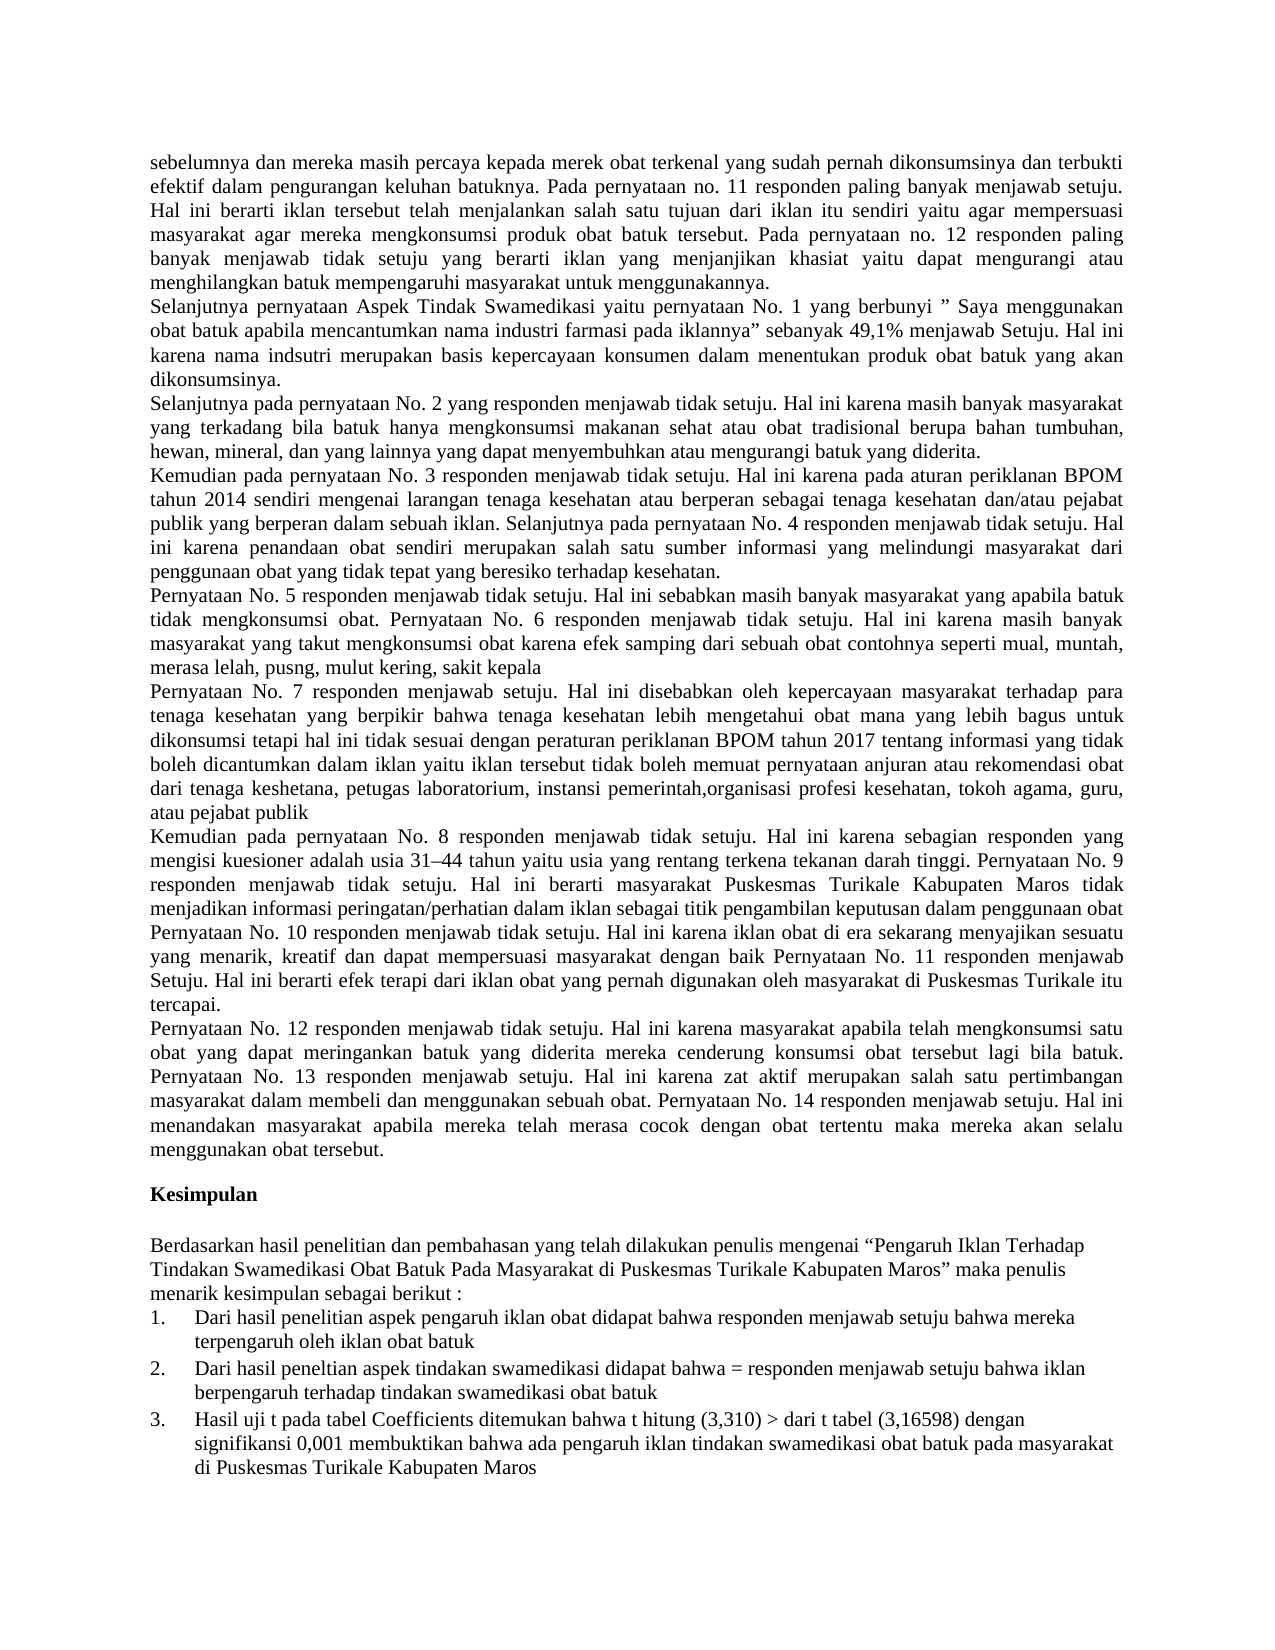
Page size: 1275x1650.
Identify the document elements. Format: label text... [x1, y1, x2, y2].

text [150, 150, 1125, 294]
text Kesimpulan [150, 1181, 1125, 1206]
text Pernyataan No. 12 responden menjawab tidak setuju. Hal ini karena masyarakat apabila telah mengkonsumsi satu obat yang dapat meringankan batuk yang diderita mereka cenderung konsumsi obat tersebut lagi bila batuk. Pernyataan No. 13 responden menjawab setuju. Hal ini karena zat aktif merupakan salah satu pertimbangan masyarakat dalam membeli dan menggunakan sebuah obat. Pernyataan No. 14 responden menjawab setuju. Hal ini menandakan masyarakat apabila mereka telah merasa cocok dengan obat tertentu maka mereka akan selalu menggunakan obat tersebut. [150, 1016, 1125, 1161]
text Berdasarkan hasil penelitian dan pembahasan yang telah dilakukan penulis mengenai “Pengaruh Iklan Terhadap Tindakan Swamedikasi Obat Batuk Pada Masyarakat di Puskesmas Turikale Kabupaten Maros” maka penulis menarik kesimpulan sebagai berikut : [150, 1233, 1125, 1305]
text Kemudian pada pernyataan No. 8 responden menjawab tidak setuju. Hal ini karena sebagian responden yang mengisi kuesioner adalah usia 31–44 tahun yaitu usia yang rentang terkena tekanan darah tinggi. Pernyataan No. 9 responden menjawab tidak setuju. Hal ini berarti masyarakat Puskesmas Turikale Kabupaten Maros tidak menjadikan informasi peringatan/perhatian dalam iklan sebagai titik pengambilan keputusan dalam penggunaan obat [150, 824, 1125, 920]
text Pernyataan No. 7 responden menjawab setuju. Hal ini disebabkan oleh kepercayaan masyarakat terhadap para tenaga kesehatan yang berpikir bahwa tenaga kesehatan lebih mengetahui obat mana yang lebih bagus untuk dikonsumsi tetapi hal ini tidak sesuai dengan peraturan periklanan BPOM tahun 2017 tentang informasi yang tidak boleh dicantumkan dalam iklan yaitu iklan tersebut tidak boleh memuat pernyataan anjuran atau rekomendasi obat dari tenaga keshetana, petugas laboratorium, instansi pemerintah,organisasi profesi kesehatan, tokoh agama, guru, atau pejabat publik [150, 679, 1125, 824]
text Pernyataan No. 10 responden menjawab tidak setuju. Hal ini karena iklan obat di era sekarang menyajikan sesuatu yang menarik, kreatif dan dapat mempersuasi masyarakat dengan baik Pernyataan No. 11 responden menjawab Setuju. Hal ini berarti efek terapi dari iklan obat yang pernah digunakan oleh masyarakat di Puskesmas Turikale itu tercapai. [150, 920, 1125, 1016]
text Pernyataan No. 5 responden menjawab tidak setuju. Hal ini sebabkan masih banyak masyarakat yang apabila batuk tidak mengkonsumsi obat. Pernyataan No. 6 responden menjawab tidak setuju. Hal ini karena masih banyak masyarakat yang takut mengkonsumsi obat karena efek samping dari sebuah obat contohnya seperti mual, muntah, merasa lelah, pusng, mulut kering, sakit kepala [150, 583, 1125, 679]
list Dari hasil penelitian aspek pengaruh iklan obat didapat bahwa responden menjawab setuju bahwa mereka terpengaruh oleh iklan obat batuk [150, 1305, 1125, 1353]
list Dari hasil peneltian aspek tindakan swamedikasi didapat bahwa = responden menjawab setuju bahwa iklan berpengaruh terhadap tindakan swamedikasi obat batuk [150, 1356, 1125, 1404]
text Selanjutnya pada pernyataan No. 2 yang responden menjawab tidak setuju. Hal ini karena masih banyak masyarakat yang terkadang bila batuk hanya mengkonsumsi makanan sehat atau obat tradisional berupa bahan tumbuhan, hewan, mineral, dan yang lainnya yang dapat menyembuhkan atau mengurangi batuk yang diderita. [150, 391, 1125, 463]
text Kemudian pada pernyataan No. 3 responden menjawab tidak setuju. Hal ini karena pada aturan periklanan BPOM tahun 2014 sendiri mengenai larangan tenaga kesehatan atau berperan sebagai tenaga kesehatan dan/atau pejabat publik yang berperan dalam sebuah iklan. Selanjutnya pada pernyataan No. 4 responden menjawab tidak setuju. Hal ini karena penandaan obat sendiri merupakan salah satu sumber informasi yang melindungi masyarakat dari penggunaan obat yang tidak tepat yang beresiko terhadap kesehatan. [150, 463, 1125, 583]
text Selanjutnya pernyataan Aspek Tindak Swamedikasi yaitu pernyataan No. 1 yang berbunyi ” Saya menggunakan obat batuk apabila mencantumkan nama industri farmasi pada iklannya” sebanyak 49,1% menjawab Setuju. Hal ini karena nama indsutri merupakan basis kepercayaan konsumen dalam menentukan produk obat batuk yang akan dikonsumsinya. [150, 294, 1125, 391]
list Hasil uji t pada tabel Coefficients ditemukan bahwa t hitung (3,310) > dari t tabel (3,16598) dengan signifikansi 0,001 membuktikan bahwa ada pengaruh iklan tindakan swamedikasi obat batuk pada masyarakat di Puskesmas Turikale Kabupaten Maros [150, 1407, 1125, 1479]
